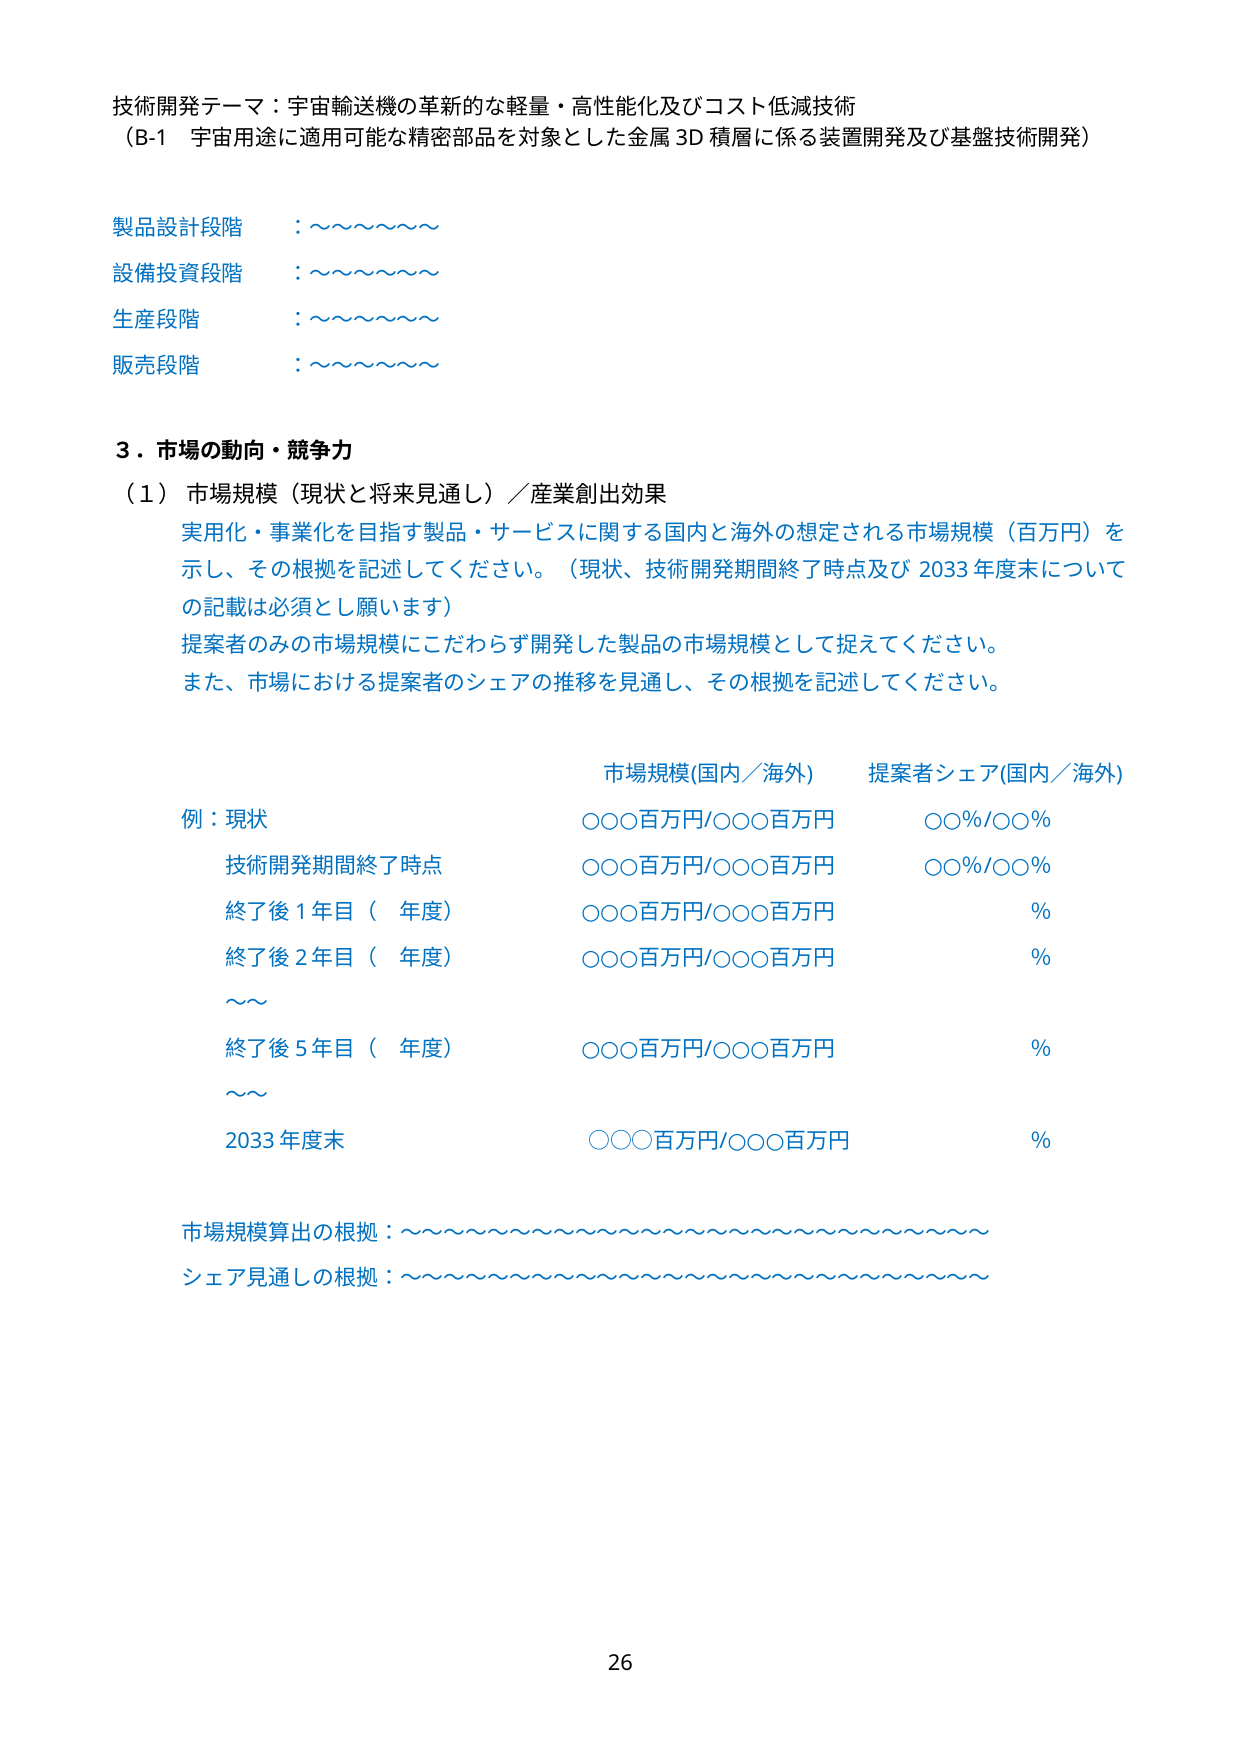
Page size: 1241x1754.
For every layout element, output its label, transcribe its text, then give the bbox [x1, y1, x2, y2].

text 生産段階 ：～～～～～～ [112, 291, 1134, 337]
text 例：現状 ○○○百万円/○○○百万円 ○○％/○○％ [181, 791, 1128, 837]
text 販売段階 ：～～～～～～ [112, 337, 1134, 382]
text 市場規模算出の根拠：～～～～～～～～～～～～～～～～～～～～～～～～～～～ [181, 1203, 1128, 1249]
text （１） 市場規模（現状と将来見通し）／産業創出効果 [112, 466, 1128, 512]
text 技術開発期間終了時点 ○○○百万円/○○○百万円 ○○％/○○％ [181, 837, 1128, 882]
text ～～ [181, 974, 1128, 1020]
text 終了後2年目（ 年度） ○○○百万円/○○○百万円 ％ [181, 928, 1128, 974]
text ３．市場の動向・競争力 [112, 428, 1146, 466]
text 設備投資段階 ：～～～～～～ [112, 245, 1134, 291]
text シェア見通しの根拠：～～～～～～～～～～～～～～～～～～～～～～～～～～～ [181, 1249, 1128, 1295]
text 市場規模(国内／海外) 提案者シェア(国内／海外) [181, 745, 1128, 791]
text 終了後1年目（ 年度） ○○○百万円/○○○百万円 ％ [181, 882, 1128, 928]
text 提案者のみの市場規模にこだわらず開発した製品の市場規模として捉えてください。 [181, 624, 1128, 662]
text ～～ [181, 1066, 1128, 1112]
text 2033年度末 ○○○百万円/○○○百万円 ％ [181, 1112, 1128, 1157]
text 製品設計段階 ：～～～～～～ [112, 199, 1134, 245]
text 終了後5年目（ 年度） ○○○百万円/○○○百万円 ％ [181, 1020, 1128, 1066]
text 実用化・事業化を目指す製品・サービスに関する国内と海外の想定される市場規模（百万円）を示し、その根拠を記述してください。（現状、技術開発期間終了時点及び2033年度末についての記載は必須とし願います） [181, 512, 1128, 624]
text また、市場における提案者のシェアの推移を見通し、その根拠を記述してください。 [181, 662, 1128, 699]
